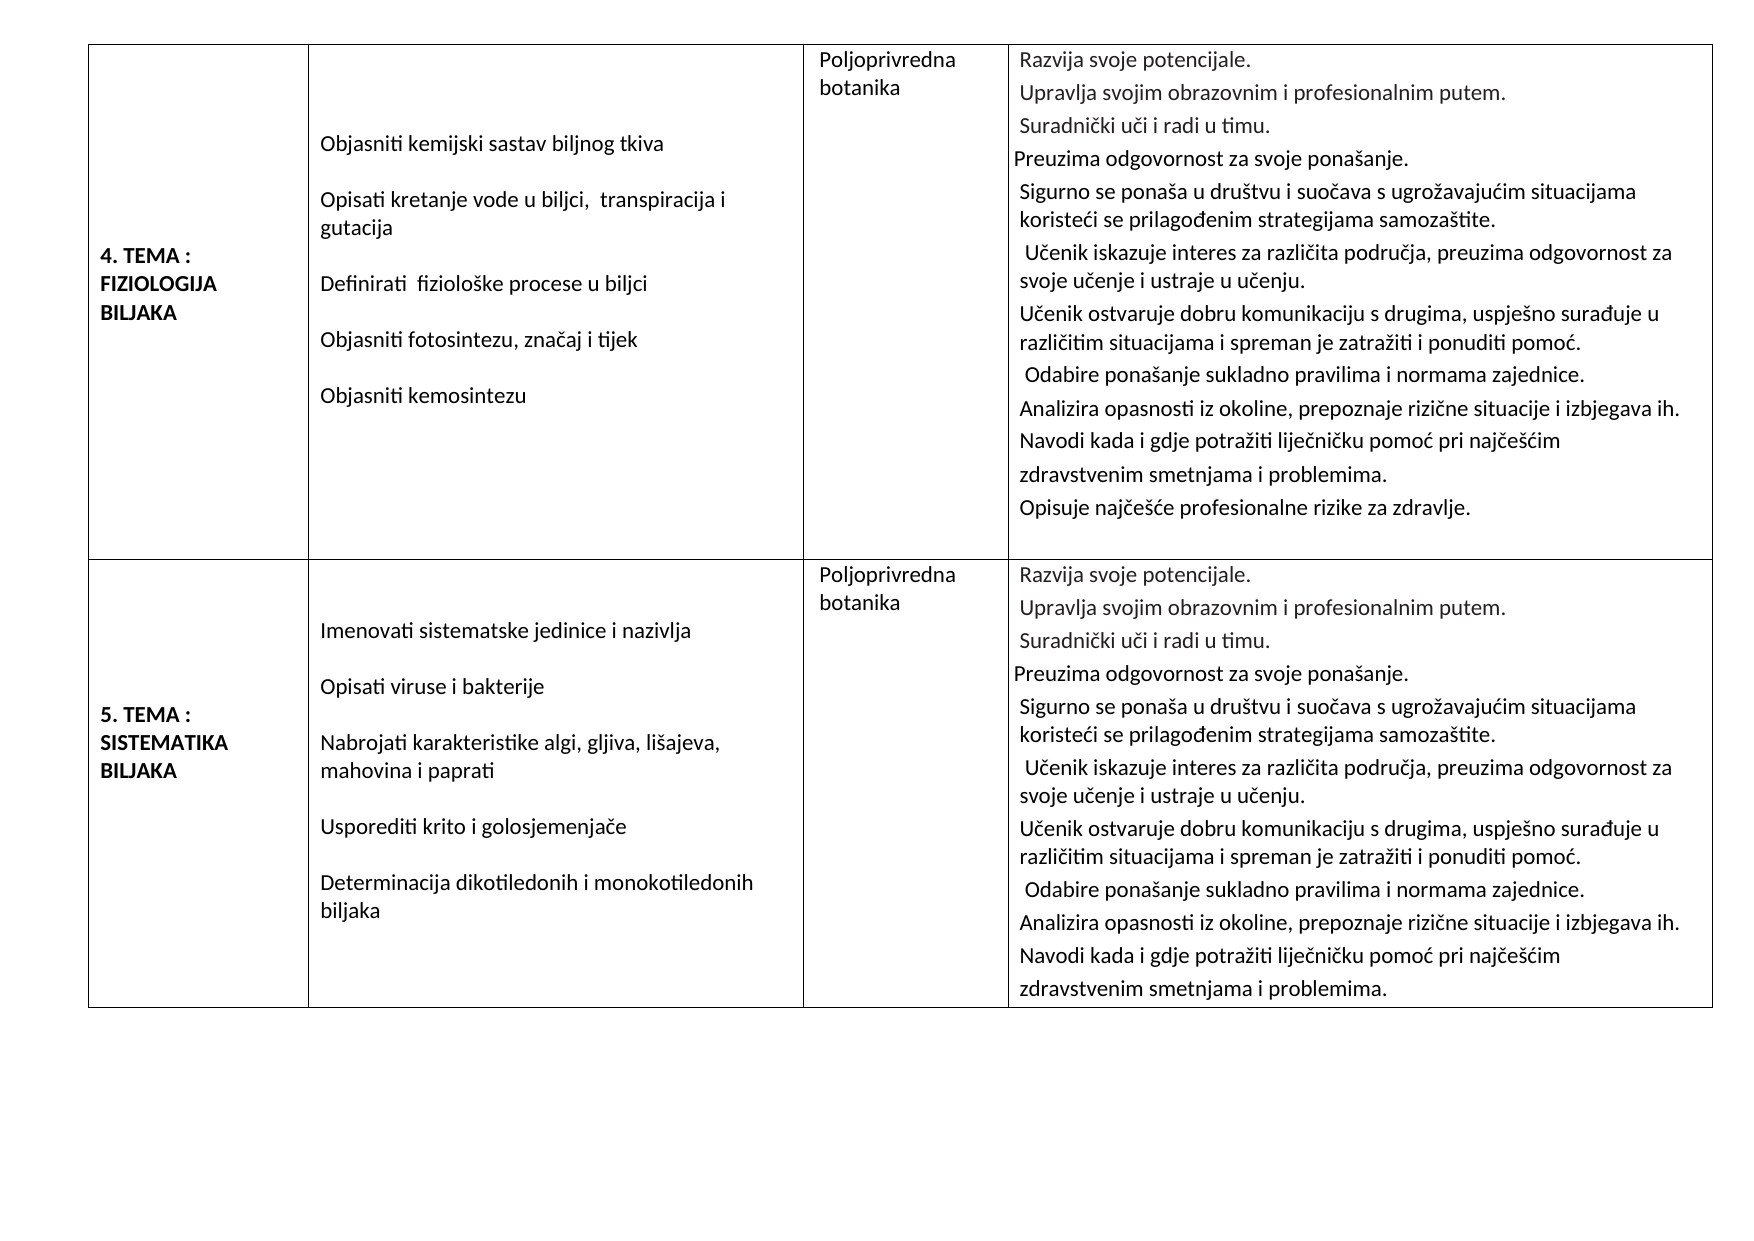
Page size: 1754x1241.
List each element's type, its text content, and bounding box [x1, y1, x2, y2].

table_cell Poljoprivredna botanika [804, 45, 1008, 559]
table_cell Poljoprivredna botanika [804, 560, 1008, 1007]
table_cell Razvija svoje potencijale. Upravlja svojim obrazovnim i profesionalnim putem. Suradnički uči i radi u timu. Preuzima odgovornost za svoje ponašanje. Sigurno se ponaša u društvu i suočava s ugrožavajućim situacijama koristeći se prilagođenim strategijama samozaštite. Učenik iskazuje interes za različita područja, preuzima odgovornost za svoje učenje i ustraje u učenju. Učenik ostvaruje dobru komunikaciju s drugima, uspješno surađuje u različitim situacijama i spreman je zatražiti i ponuditi pomoć. Odabire ponašanje sukladno pravilima i normama zajednice. Analizira opasnosti iz okoline, prepoznaje rizične situacije i izbjegava ih. Navodi kada i gdje potražiti liječničku pomoć pri najčešćim zdravstvenim smetnjama i problemima. Opisuje najčešće profesionalne rizike za zdravlje. [1009, 45, 1712, 559]
table_cell Imenovati sistematske jedinice i nazivlja Opisati viruse i bakterije Nabrojati karakteristike algi, gljiva, lišajeva, mahovina i paprati Usporediti krito i golosjemenjače Determinacija dikotiledonih i monokotiledonih biljaka [309, 560, 803, 1007]
table_cell Razvija svoje potencijale. Upravlja svojim obrazovnim i profesionalnim putem. Suradnički uči i radi u timu. Preuzima odgovornost za svoje ponašanje. Sigurno se ponaša u društvu i suočava s ugrožavajućim situacijama koristeći se prilagođenim strategijama samozaštite. Učenik iskazuje interes za različita područja, preuzima odgovornost za svoje učenje i ustraje u učenju. Učenik ostvaruje dobru komunikaciju s drugima, uspješno surađuje u različitim situacijama i spreman je zatražiti i ponuditi pomoć. Odabire ponašanje sukladno pravilima i normama zajednice. Analizira opasnosti iz okoline, prepoznaje rizične situacije i izbjegava ih. Navodi kada i gdje potražiti liječničku pomoć pri najčešćim zdravstvenim smetnjama i problemima. [1009, 560, 1712, 1007]
table_cell Objasniti kemijski sastav biljnog tkiva Opisati kretanje vode u biljci, transpiracija i gutacija Definirati fiziološke procese u biljci Objasniti fotosintezu, značaj i tijek Objasniti kemosintezu [309, 45, 803, 559]
table_cell 4. TEMA : FIZIOLOGIJA BILJAKA [89, 45, 308, 559]
table_cell 5. TEMA : SISTEMATIKA BILJAKA [89, 560, 308, 1007]
